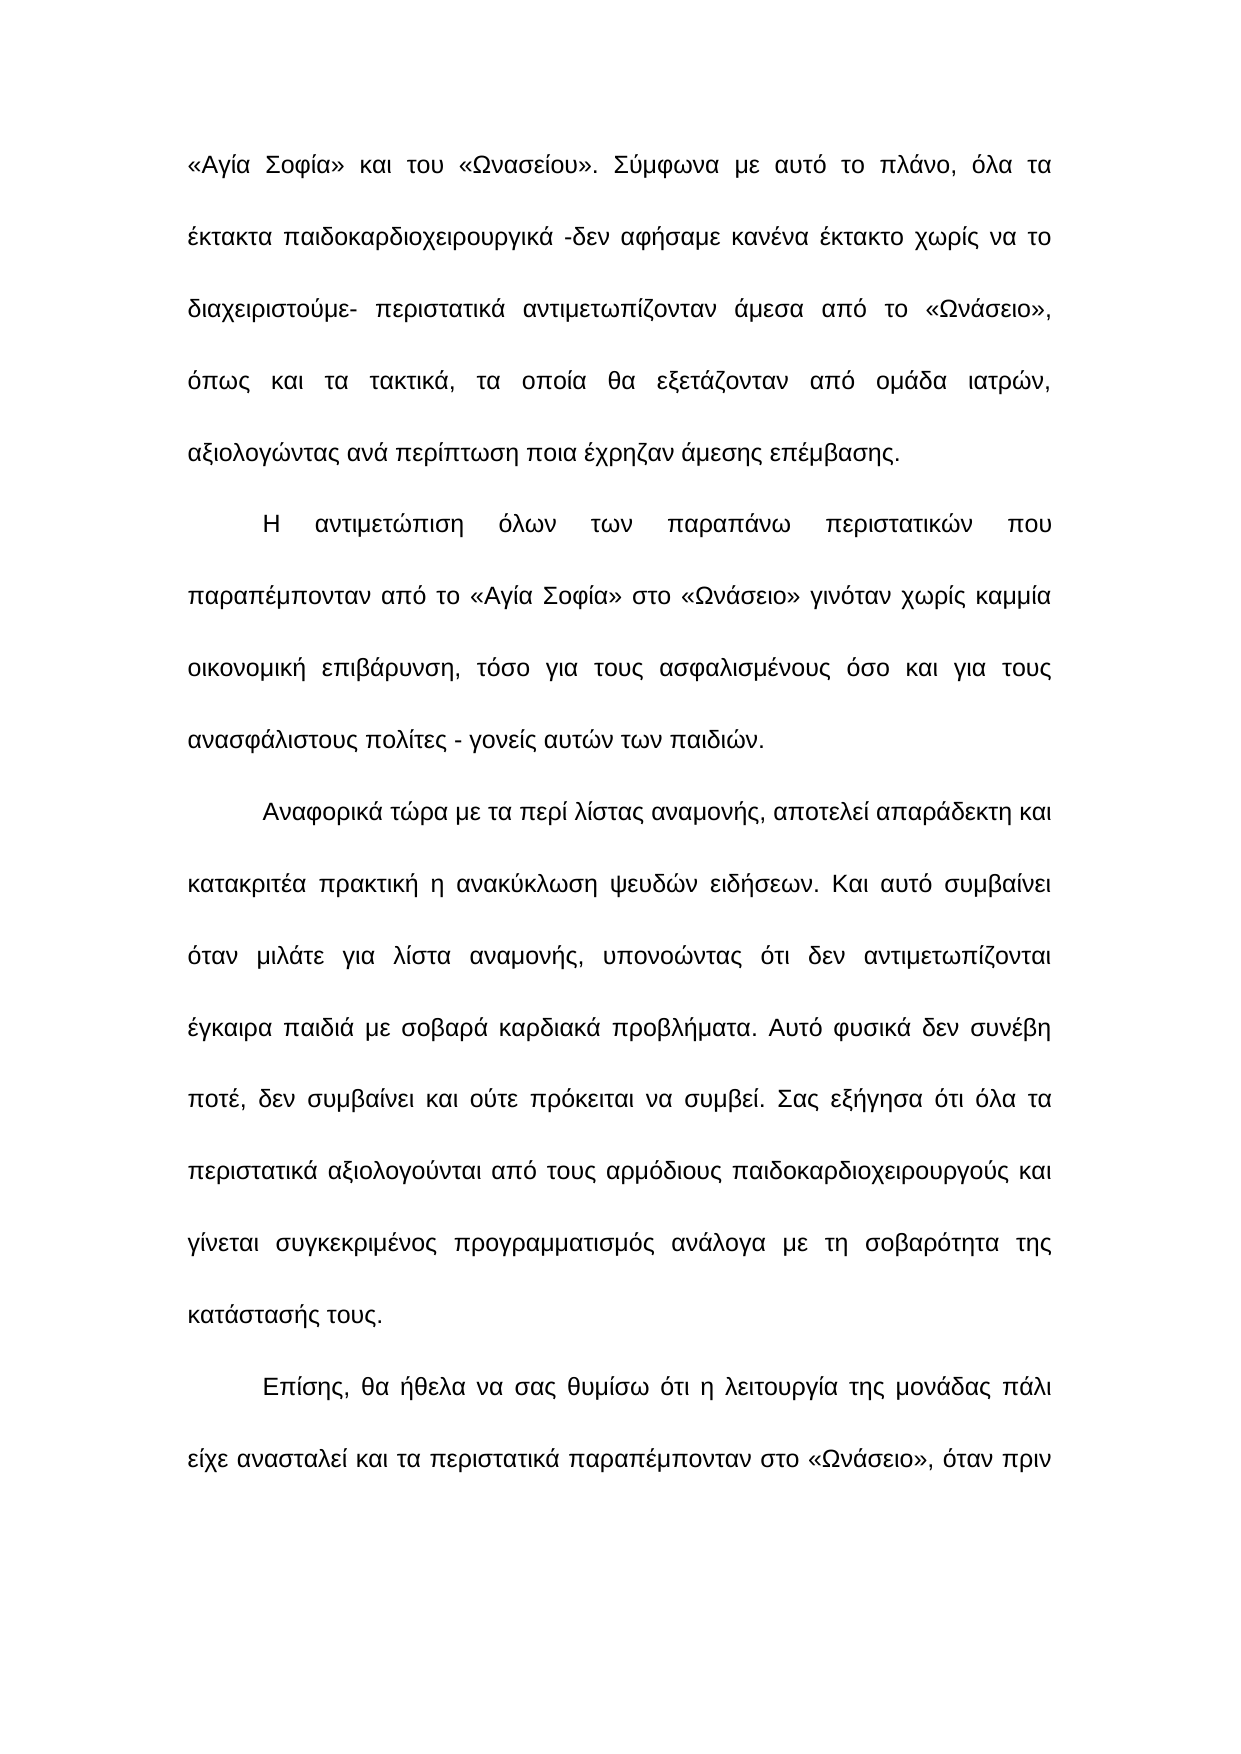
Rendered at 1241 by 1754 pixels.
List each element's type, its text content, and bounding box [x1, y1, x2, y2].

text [187, 150, 1053, 466]
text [187, 1372, 1053, 1472]
text Αναφορικά τώρα με τα περί λίστας αναμονής, αποτελεί απαράδεκτη και κατακριτέα πρακτική η ανακύκλωση ψευδών ειδήσεων. Και αυτό συμβαίνει όταν μιλάτε για λίστα αναμονής, υπονοώντας ότι δεν αντιμετωπίζονται έγκαιρα παιδιά με σοβαρά καρδιακά προβλήματα. Αυτό φυσικά δεν συνέβη ποτέ, δεν συμβαίνει και ούτε πρόκειται να συμβεί. Σας εξήγησα ότι όλα τα περιστατικά αξιολογούνται από τους αρμόδιους παιδοκαρδιοχειρουργούς και γίνεται συγκεκριμένος προγραμματισμός ανάλογα με τη σοβαρότητα της κατάστασής τους. [187, 797, 1053, 1329]
text Η αντιμετώπιση όλων των παραπάνω περιστατικών που παραπέμπονταν από το «Αγία Σοφία» στο «Ωνάσειο» γινόταν χωρίς καμμία οικονομική επιβάρυνση, τόσο για τους ασφαλισμένους όσο και για τους ανασφάλιστους πολίτες - γονείς αυτών των παιδιών. [187, 509, 1053, 754]
